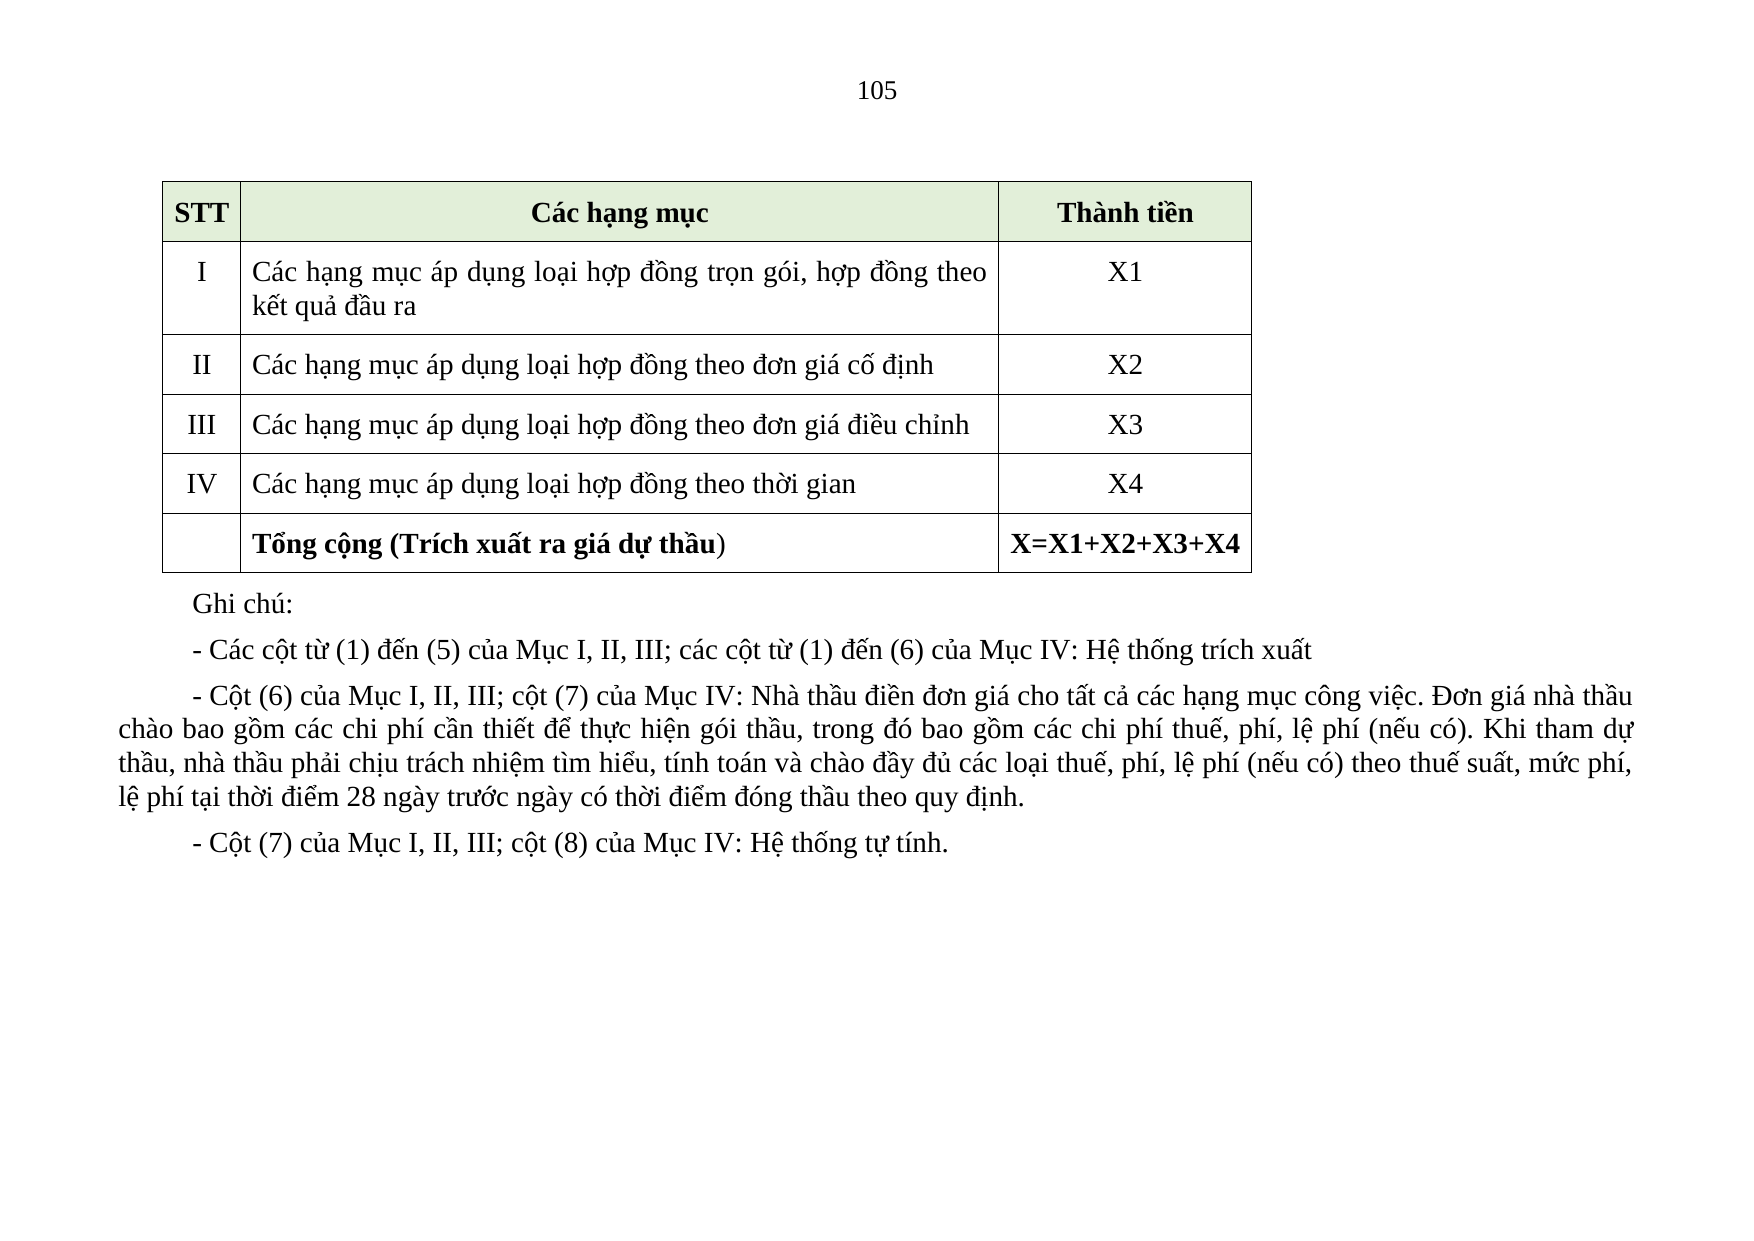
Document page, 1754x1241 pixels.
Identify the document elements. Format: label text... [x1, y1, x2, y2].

text - Cột (7) của Mục I, II, III; cột (8) của Mục IV: Hệ thống tự tính. [118, 825, 1636, 858]
text Ghi chú: [118, 586, 1636, 619]
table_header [118, 148, 1636, 573]
text - Cột (6) của Mục I, II, III; cột (7) của Mục IV: Nhà thầu điền đơn giá cho tất cả các hạng mục công việc. Đơn giá nhà thầu chào bao gồm các chi phí cần thiết để thực hiện gói thầu, trong đó bao gồm các chi phí thuế, phí, lệ phí (nếu có). Khi tham dự thầu, nhà thầu phải chịu trách nhiệm tìm hiểu, tính toán và chào đầy đủ các loại thuế, phí, lệ phí (nếu có) theo thuế suất, mức phí, lệ phí tại thời điểm 28 ngày trước ngày có thời điểm đóng thầu theo quy định. [118, 678, 1636, 812]
text - Các cột từ (1) đến (5) của Mục I, II, III; các cột từ (1) đến (6) của Mục IV: Hệ thống trích xuất [118, 632, 1636, 666]
